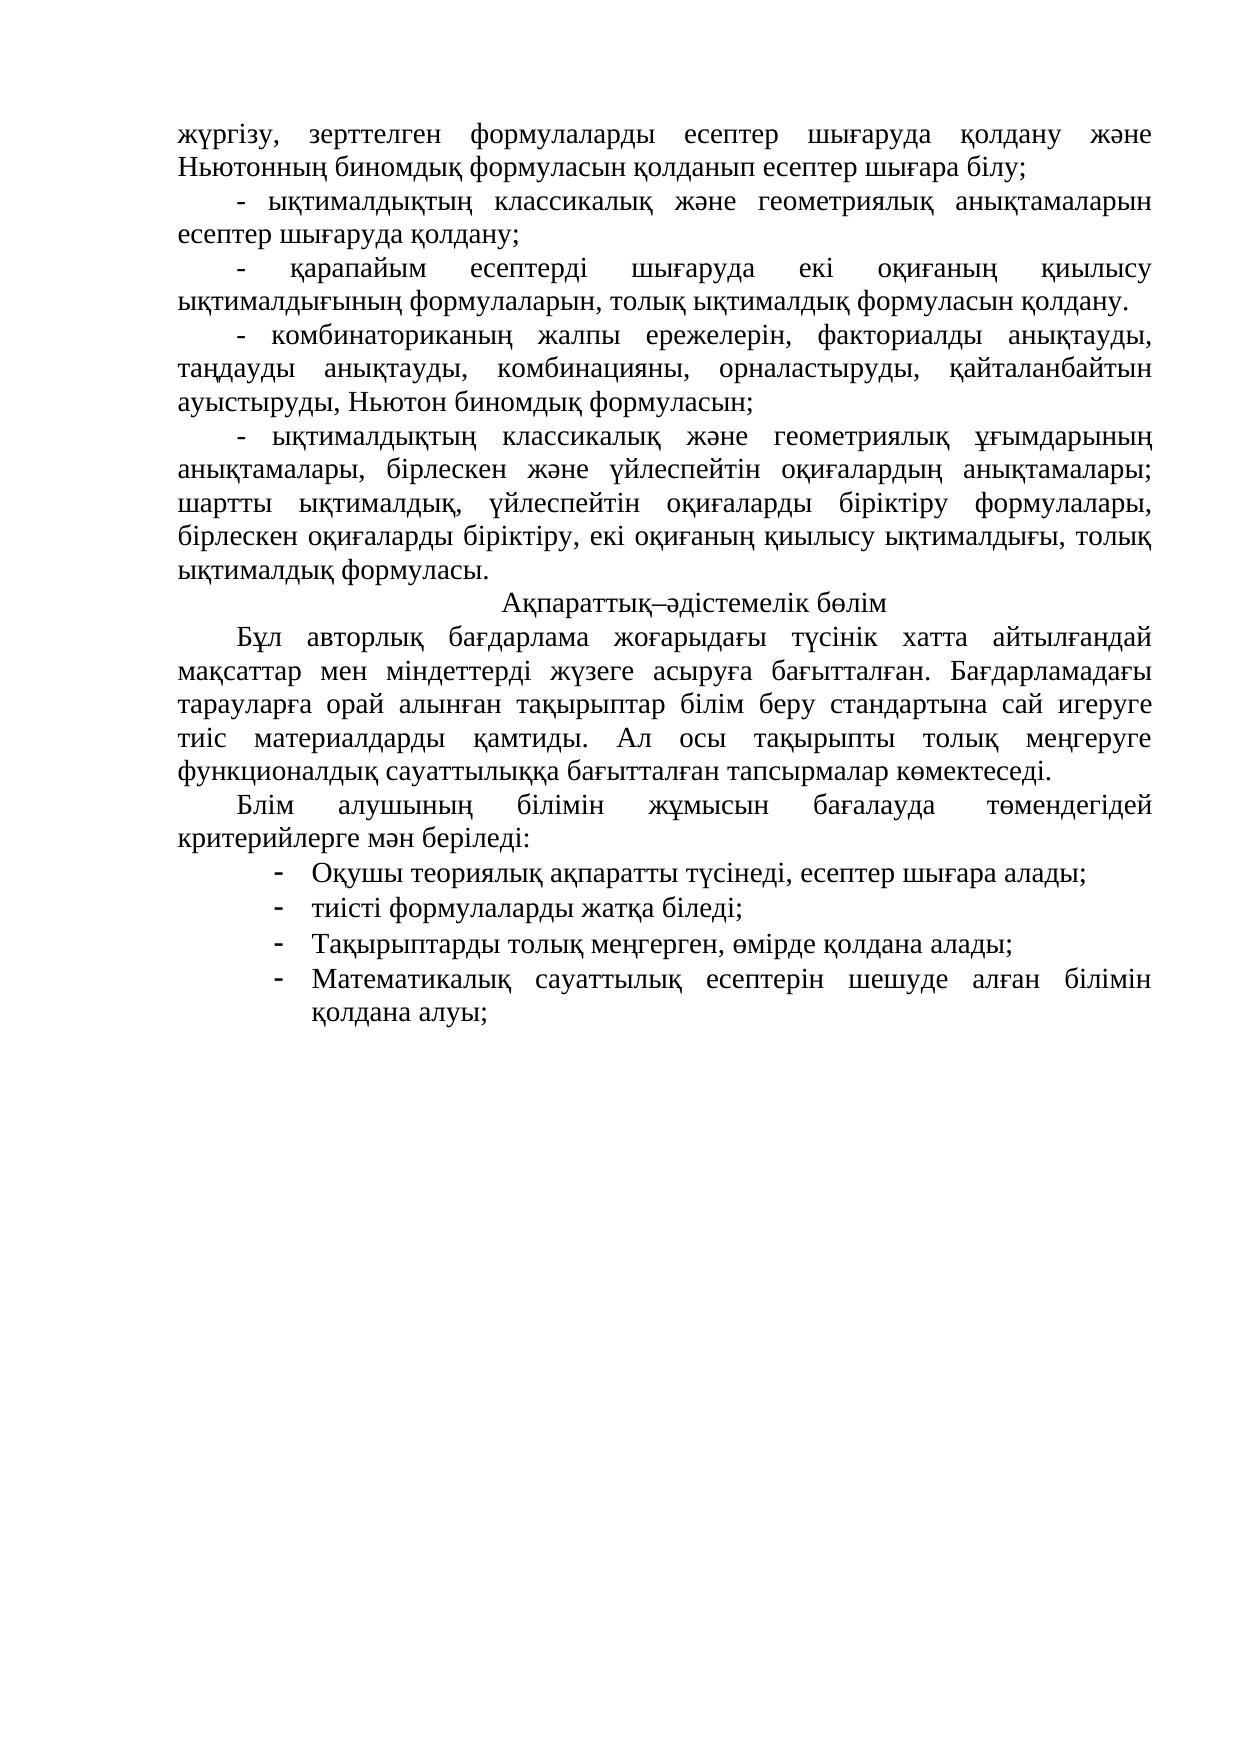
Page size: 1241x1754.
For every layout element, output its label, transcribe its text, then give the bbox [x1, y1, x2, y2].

list Математикалық сауаттылық есептерін шешуде алған білімін қолдана алуы; [274, 961, 1152, 1028]
text Ақпараттық–әдістемелік бөлім [501, 585, 1240, 619]
list ықтималдықтың классикалық және геометриялық анықтамаларын есептер шығаруда қолдану; [177, 183, 1152, 250]
text Блім алушының білімін жұмысын бағалауда төмендегідей критерийлерге мән беріледі: [177, 787, 1152, 854]
list Оқушы теориялық ақпаратты түсінеді, есептер шығара алады; [274, 854, 1240, 889]
list қарапайым есептерді шығаруда екі оқиғаның қиылысу ықтималдығының формулаларын, толық ықтималдық формуласын қолдану. [177, 250, 1152, 317]
text жүргізу, зерттелген формулаларды есептер шығаруда қолдану және Ньютонның биномдық формуласын қолданып есептер шығара білу; [177, 116, 1152, 183]
list комбинаториканың жалпы ережелерін, факториалды анықтауды, таңдауды анықтауды, комбинацияны, орналастыруды, қайталанбайтын ауыстыруды, Ньютон биномдық формуласын; [177, 317, 1152, 418]
text Бұл авторлық бағдарлама жоғарыдағы түсінік хатта айтылғандай мақсаттар мен міндеттерді жүзеге асыруға бағытталған. Бағдарламадағы тарауларға орай алынған тақырыптар білім беру стандартына сай игеруге тиіс материалдарды қамтиды. Ал осы тақырыпты толық меңгеруге функционалдық сауаттылыққа бағытталған тапсырмалар көмектеседі. [177, 619, 1152, 787]
list ықтималдықтың классикалық және геометриялық ұғымдарының анықтамалары, бірлескен және үйлеспейтін оқиғалардың анықтамалары; шартты ықтималдық, үйлеспейтін оқиғаларды біріктіру формулалары, бірлескен оқиғаларды біріктіру, екі оқиғаның қиылысу ықтималдығы, толық ықтималдық формуласы. [177, 418, 1152, 585]
list тиісті формулаларды жатқа біледі; [274, 889, 1240, 925]
list Тақырыптарды толық меңгерген, өмірде қолдана алады; [274, 925, 1240, 961]
